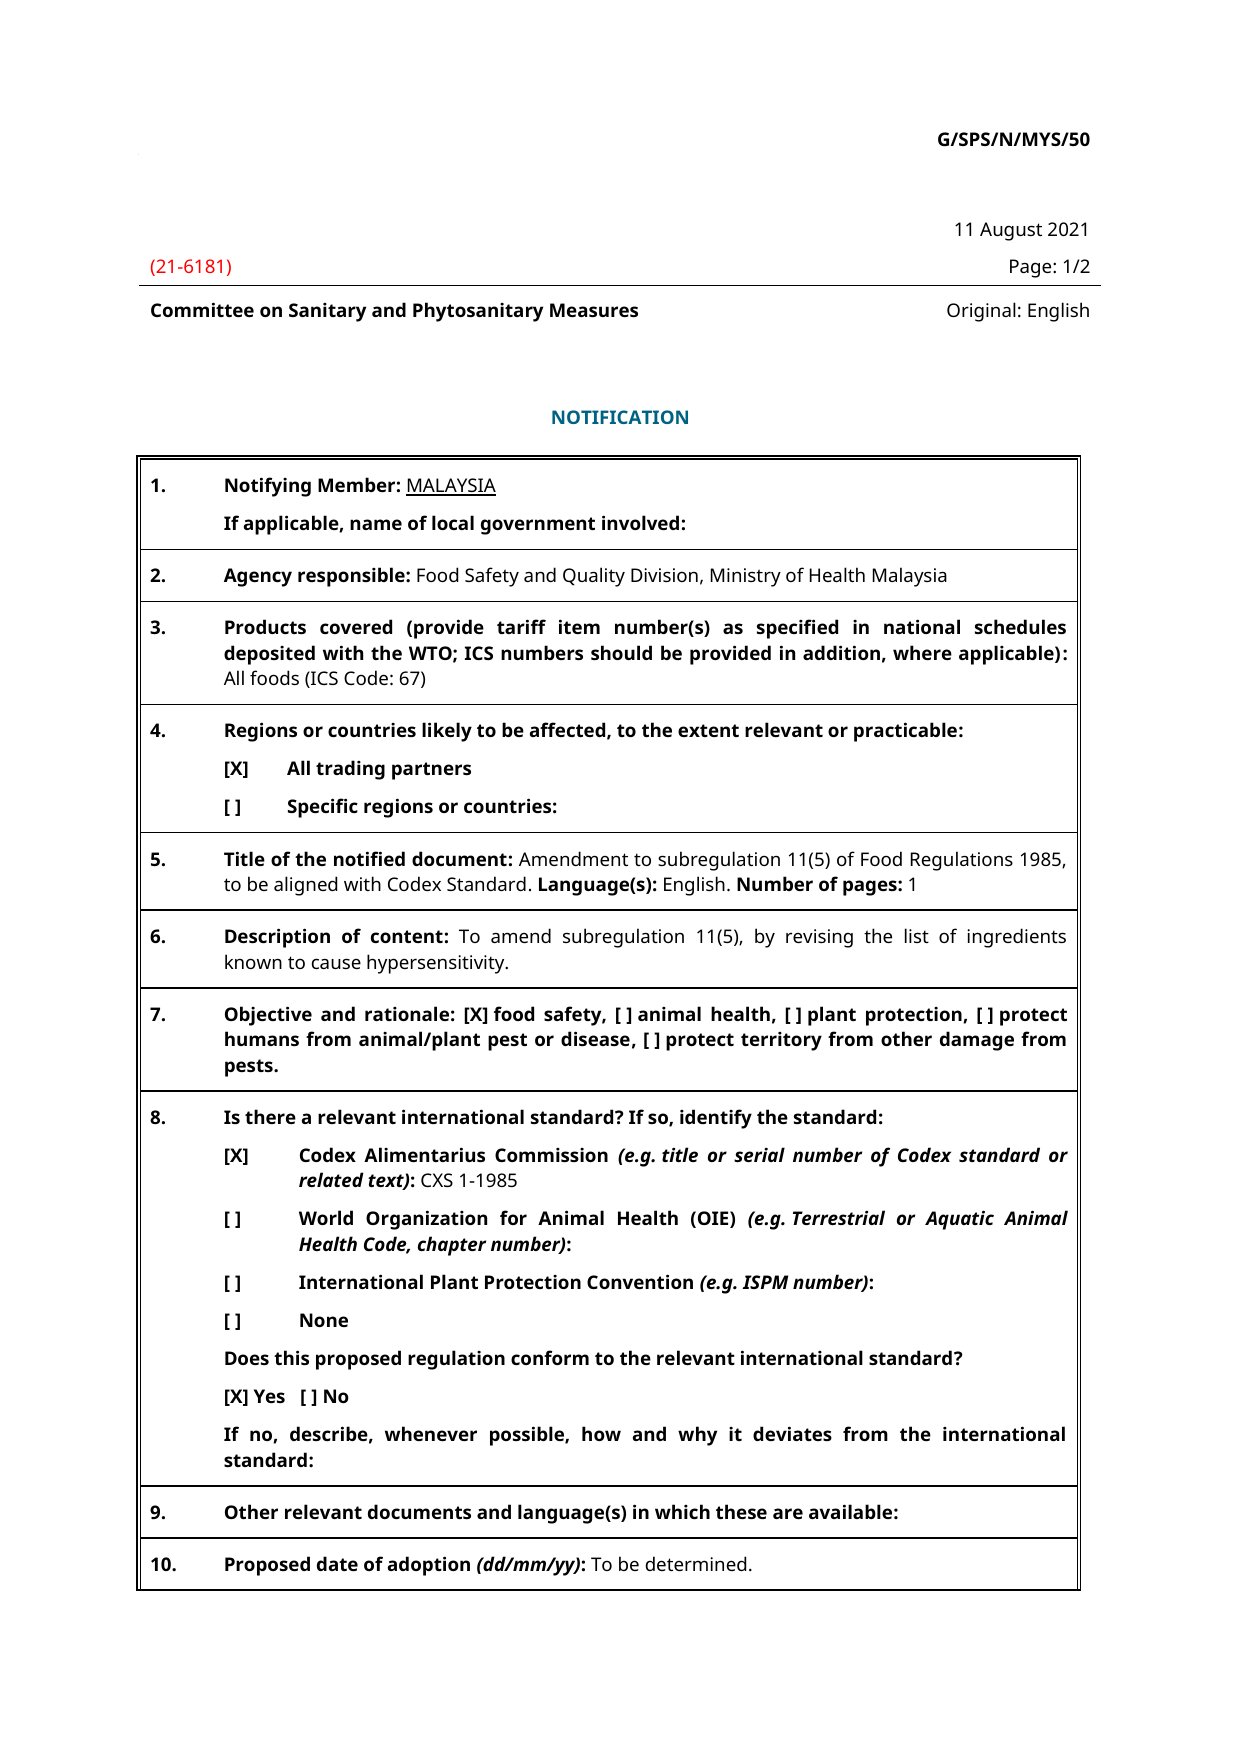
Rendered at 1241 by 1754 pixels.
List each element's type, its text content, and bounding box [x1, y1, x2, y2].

table_header Notifying Member: Malaysia If applicable, name of local government involved: [212, 460, 1077, 548]
table_cell Objective and rationale: [X] food safety, [ ] animal health, [ ] plant protection, [ ] protect humans from animal/plant pest or disease, [ ] protect territory from other damage from pests. [212, 989, 1077, 1090]
table_cell Is there a relevant international standard? If so, identify the standard: [X] Codex Alimentarius Commission (e.g. title or serial number of Codex standard or related text): CXS 1-1985 [ ] World Organization for Animal Health (OIE) (e.g. Terrestrial or Aquatic Animal Health Code, chapter number): [ ] International Plant Protection Convention (e.g. ISPM number): [ ] None Does this proposed regulation conform to the relevant international standard? [X] Yes [ ] No If no, describe, whenever possible, how and why it deviates from the international standard: [212, 1092, 1077, 1485]
table_cell 5. [141, 833, 212, 909]
table_cell Title of the notified document: Amendment to subregulation 11(5) of Food Regulations 1985, to be aligned with Codex Standard. Language(s): English. Number of pages: 1 [212, 833, 1077, 909]
table_cell 3. [141, 602, 212, 704]
title NOTIFICATION [150, 405, 1090, 430]
table_cell Products covered (provide tariff item number(s) as specified in national schedules deposited with the WTO; ICS numbers should be provided in addition, where applicable): All foods (ICS Code: 67) [212, 602, 1077, 704]
table_cell 9. [141, 1487, 212, 1537]
table_cell 4. [141, 705, 212, 832]
table_cell 2. [141, 550, 212, 601]
table_cell Description of content: To amend subregulation 11(5), by revising the list of ingredients known to cause hypersensitivity. [212, 911, 1077, 987]
table_cell 10. [141, 1539, 212, 1589]
table_cell Regions or countries likely to be affected, to the extent relevant or practicable: [X] All trading partners [ ] Specific regions or countries: [212, 705, 1077, 832]
table_cell 8. [141, 1092, 212, 1485]
table_header 1. [141, 460, 212, 548]
table_cell 6. [141, 911, 212, 987]
table_cell Other relevant documents and language(s) in which these are available: [212, 1487, 1077, 1537]
table_cell Agency responsible: Food Safety and Quality Division, Ministry of Health Malaysia [212, 550, 1077, 601]
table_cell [212, 1539, 1077, 1589]
table_cell 7. [141, 989, 212, 1090]
